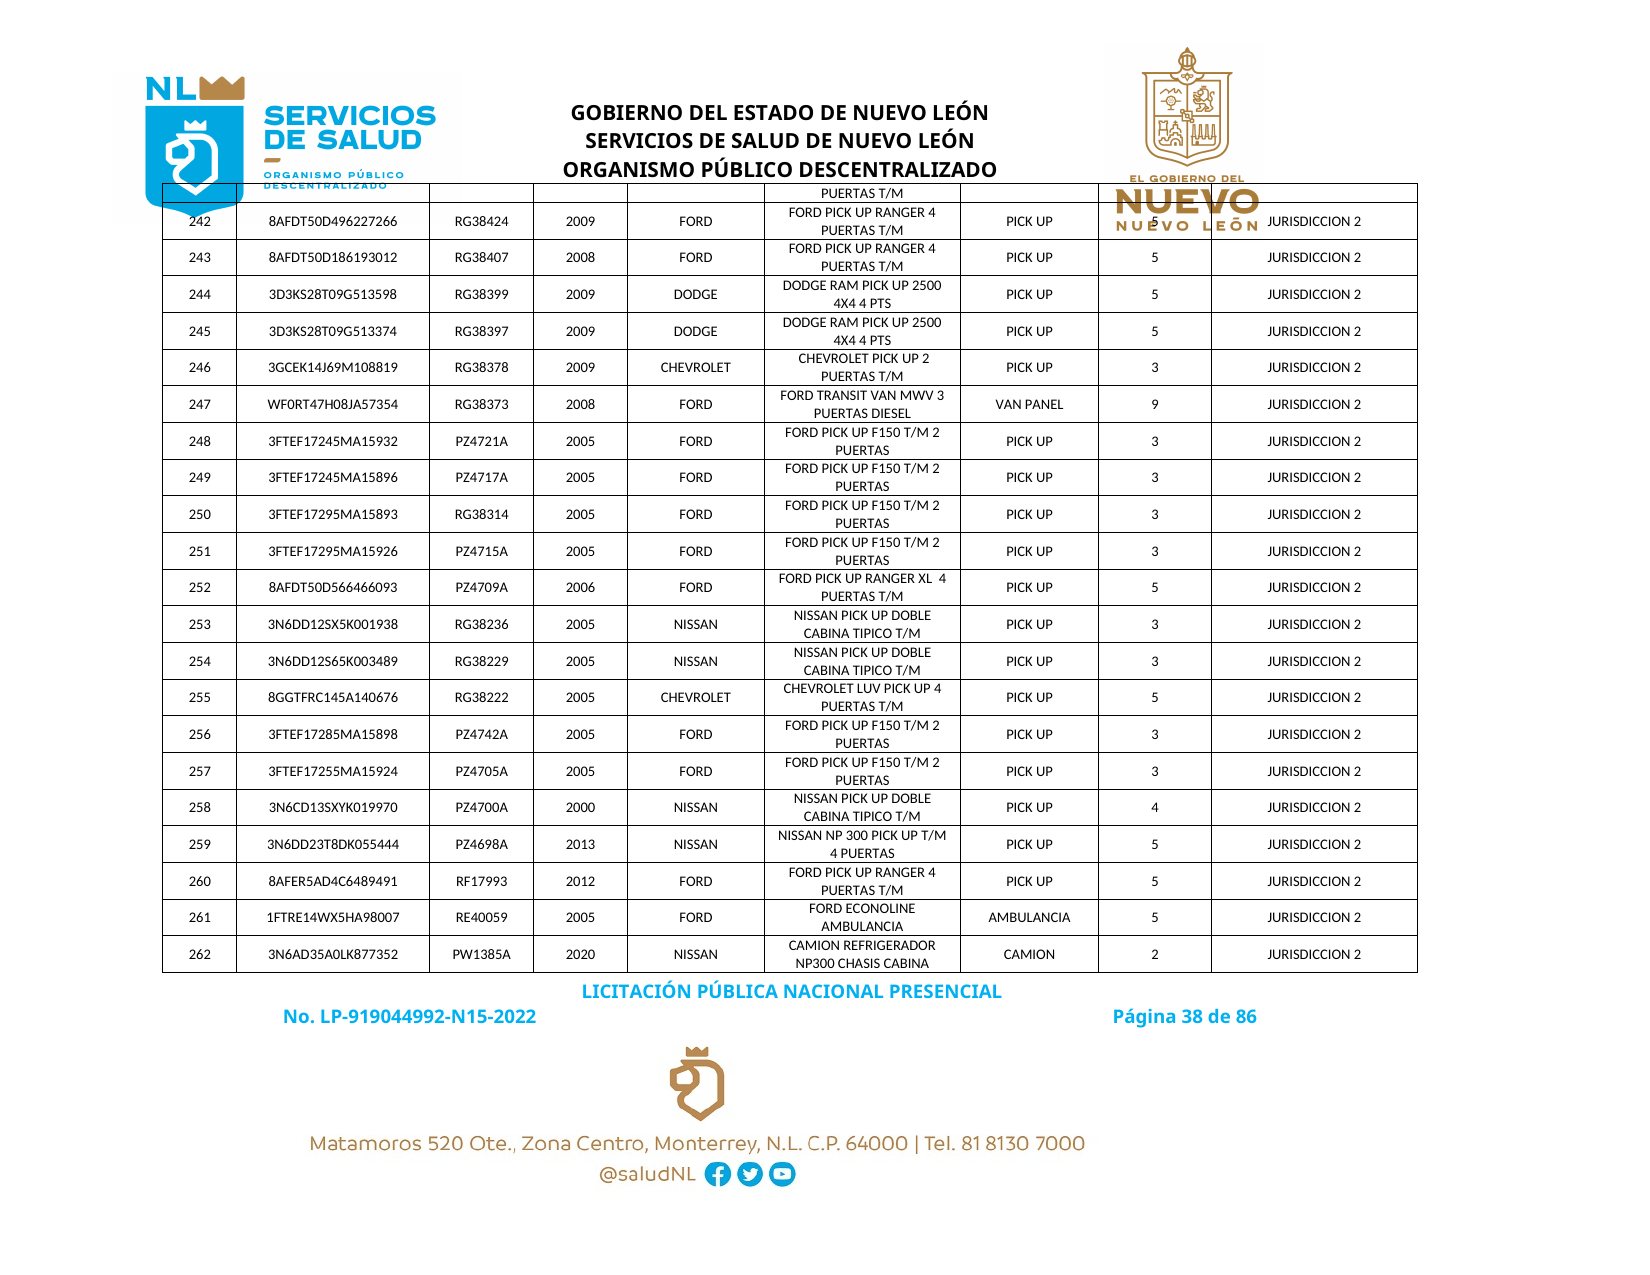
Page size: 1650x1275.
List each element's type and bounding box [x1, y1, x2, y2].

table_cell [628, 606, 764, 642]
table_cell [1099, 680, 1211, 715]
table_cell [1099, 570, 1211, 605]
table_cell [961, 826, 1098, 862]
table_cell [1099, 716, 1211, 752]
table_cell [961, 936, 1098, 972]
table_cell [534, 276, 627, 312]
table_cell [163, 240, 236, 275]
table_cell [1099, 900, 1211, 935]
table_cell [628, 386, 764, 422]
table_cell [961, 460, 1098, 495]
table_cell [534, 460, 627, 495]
picture [185, 121, 206, 130]
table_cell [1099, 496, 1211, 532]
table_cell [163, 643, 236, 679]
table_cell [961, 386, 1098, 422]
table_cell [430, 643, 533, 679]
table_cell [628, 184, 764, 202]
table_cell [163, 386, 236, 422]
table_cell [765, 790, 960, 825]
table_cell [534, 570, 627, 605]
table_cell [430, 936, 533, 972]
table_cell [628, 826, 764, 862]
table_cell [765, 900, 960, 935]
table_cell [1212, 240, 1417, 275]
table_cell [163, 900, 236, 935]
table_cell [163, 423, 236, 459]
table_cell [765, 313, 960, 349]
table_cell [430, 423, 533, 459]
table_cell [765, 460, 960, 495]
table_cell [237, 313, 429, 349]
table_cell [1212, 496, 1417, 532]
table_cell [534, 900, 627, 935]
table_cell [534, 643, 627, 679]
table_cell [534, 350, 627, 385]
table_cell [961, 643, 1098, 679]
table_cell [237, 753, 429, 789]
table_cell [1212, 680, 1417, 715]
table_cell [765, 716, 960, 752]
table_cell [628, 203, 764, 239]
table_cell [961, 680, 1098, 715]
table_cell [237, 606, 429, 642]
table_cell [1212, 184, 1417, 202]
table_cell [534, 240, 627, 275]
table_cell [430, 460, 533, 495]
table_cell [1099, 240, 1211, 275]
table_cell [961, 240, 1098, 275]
picture [44, 1029, 1339, 1202]
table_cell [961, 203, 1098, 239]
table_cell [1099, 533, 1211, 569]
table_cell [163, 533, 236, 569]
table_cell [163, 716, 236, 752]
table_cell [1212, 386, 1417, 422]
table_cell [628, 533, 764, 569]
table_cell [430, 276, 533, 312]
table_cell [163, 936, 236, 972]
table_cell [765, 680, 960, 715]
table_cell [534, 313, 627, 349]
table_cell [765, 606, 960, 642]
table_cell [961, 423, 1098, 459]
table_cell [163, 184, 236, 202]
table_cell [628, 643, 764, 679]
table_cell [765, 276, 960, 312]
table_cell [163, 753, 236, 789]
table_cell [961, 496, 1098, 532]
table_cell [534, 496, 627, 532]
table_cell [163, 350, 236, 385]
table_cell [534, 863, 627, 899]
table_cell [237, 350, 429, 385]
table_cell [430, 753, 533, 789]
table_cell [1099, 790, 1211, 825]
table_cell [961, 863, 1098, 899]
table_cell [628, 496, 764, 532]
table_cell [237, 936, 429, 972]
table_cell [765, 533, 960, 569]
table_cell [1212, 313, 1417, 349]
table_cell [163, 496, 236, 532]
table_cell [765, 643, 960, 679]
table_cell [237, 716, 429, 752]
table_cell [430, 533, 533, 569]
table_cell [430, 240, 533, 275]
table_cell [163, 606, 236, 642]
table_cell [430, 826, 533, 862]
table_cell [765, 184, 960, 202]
picture [1104, 42, 1265, 183]
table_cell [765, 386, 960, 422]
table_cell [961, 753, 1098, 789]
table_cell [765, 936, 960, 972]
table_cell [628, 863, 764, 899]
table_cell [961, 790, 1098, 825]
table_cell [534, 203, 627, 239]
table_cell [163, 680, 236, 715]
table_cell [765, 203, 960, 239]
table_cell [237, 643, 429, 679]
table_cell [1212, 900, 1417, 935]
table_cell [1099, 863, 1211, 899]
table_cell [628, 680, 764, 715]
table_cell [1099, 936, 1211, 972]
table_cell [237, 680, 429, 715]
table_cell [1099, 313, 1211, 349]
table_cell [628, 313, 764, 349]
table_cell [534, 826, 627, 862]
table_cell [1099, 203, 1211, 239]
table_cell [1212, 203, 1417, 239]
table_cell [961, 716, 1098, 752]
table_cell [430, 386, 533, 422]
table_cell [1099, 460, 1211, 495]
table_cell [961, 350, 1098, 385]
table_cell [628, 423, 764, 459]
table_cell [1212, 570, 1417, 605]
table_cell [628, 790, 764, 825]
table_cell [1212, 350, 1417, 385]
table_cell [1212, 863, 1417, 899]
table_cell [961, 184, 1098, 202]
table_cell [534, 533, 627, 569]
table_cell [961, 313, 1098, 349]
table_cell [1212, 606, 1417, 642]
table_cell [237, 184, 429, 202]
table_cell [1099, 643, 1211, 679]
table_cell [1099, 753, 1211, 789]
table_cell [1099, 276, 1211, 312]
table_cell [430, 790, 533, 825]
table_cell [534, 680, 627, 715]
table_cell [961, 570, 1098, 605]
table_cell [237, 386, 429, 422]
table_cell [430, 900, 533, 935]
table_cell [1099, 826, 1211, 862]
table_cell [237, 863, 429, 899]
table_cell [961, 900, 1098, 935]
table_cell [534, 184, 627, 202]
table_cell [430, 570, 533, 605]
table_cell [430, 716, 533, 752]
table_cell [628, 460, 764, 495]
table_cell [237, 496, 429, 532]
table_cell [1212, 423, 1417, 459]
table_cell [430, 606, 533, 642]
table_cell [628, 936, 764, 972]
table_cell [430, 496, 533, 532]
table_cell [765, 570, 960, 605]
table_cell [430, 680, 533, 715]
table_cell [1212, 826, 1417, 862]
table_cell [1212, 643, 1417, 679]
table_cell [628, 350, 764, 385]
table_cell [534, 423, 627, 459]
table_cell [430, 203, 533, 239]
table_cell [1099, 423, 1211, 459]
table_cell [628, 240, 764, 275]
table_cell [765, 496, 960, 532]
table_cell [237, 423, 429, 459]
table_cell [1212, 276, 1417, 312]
picture [166, 134, 217, 183]
picture [112, 72, 462, 223]
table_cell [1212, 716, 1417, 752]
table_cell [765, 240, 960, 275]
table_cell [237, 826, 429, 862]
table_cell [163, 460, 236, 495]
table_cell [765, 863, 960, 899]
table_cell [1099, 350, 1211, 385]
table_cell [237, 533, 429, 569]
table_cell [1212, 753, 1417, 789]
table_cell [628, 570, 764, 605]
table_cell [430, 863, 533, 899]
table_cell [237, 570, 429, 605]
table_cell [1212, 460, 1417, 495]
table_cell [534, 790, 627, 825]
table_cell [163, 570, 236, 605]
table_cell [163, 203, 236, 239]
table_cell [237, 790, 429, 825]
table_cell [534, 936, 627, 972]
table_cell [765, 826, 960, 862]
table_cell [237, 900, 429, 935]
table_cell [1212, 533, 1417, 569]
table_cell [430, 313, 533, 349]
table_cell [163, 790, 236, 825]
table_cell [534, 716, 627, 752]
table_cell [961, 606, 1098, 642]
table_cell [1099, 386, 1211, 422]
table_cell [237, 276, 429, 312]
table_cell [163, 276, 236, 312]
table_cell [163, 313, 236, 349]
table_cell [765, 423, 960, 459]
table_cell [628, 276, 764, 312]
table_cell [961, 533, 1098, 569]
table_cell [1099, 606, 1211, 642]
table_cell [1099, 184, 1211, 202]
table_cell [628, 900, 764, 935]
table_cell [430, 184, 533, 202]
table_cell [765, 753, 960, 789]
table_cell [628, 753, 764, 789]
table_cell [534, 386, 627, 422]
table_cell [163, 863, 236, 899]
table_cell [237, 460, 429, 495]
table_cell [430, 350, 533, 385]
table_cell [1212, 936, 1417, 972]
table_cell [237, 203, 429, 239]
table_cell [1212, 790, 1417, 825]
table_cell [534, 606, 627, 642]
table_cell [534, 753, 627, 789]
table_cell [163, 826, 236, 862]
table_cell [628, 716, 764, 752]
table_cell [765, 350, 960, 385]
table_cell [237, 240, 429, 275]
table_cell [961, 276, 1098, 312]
